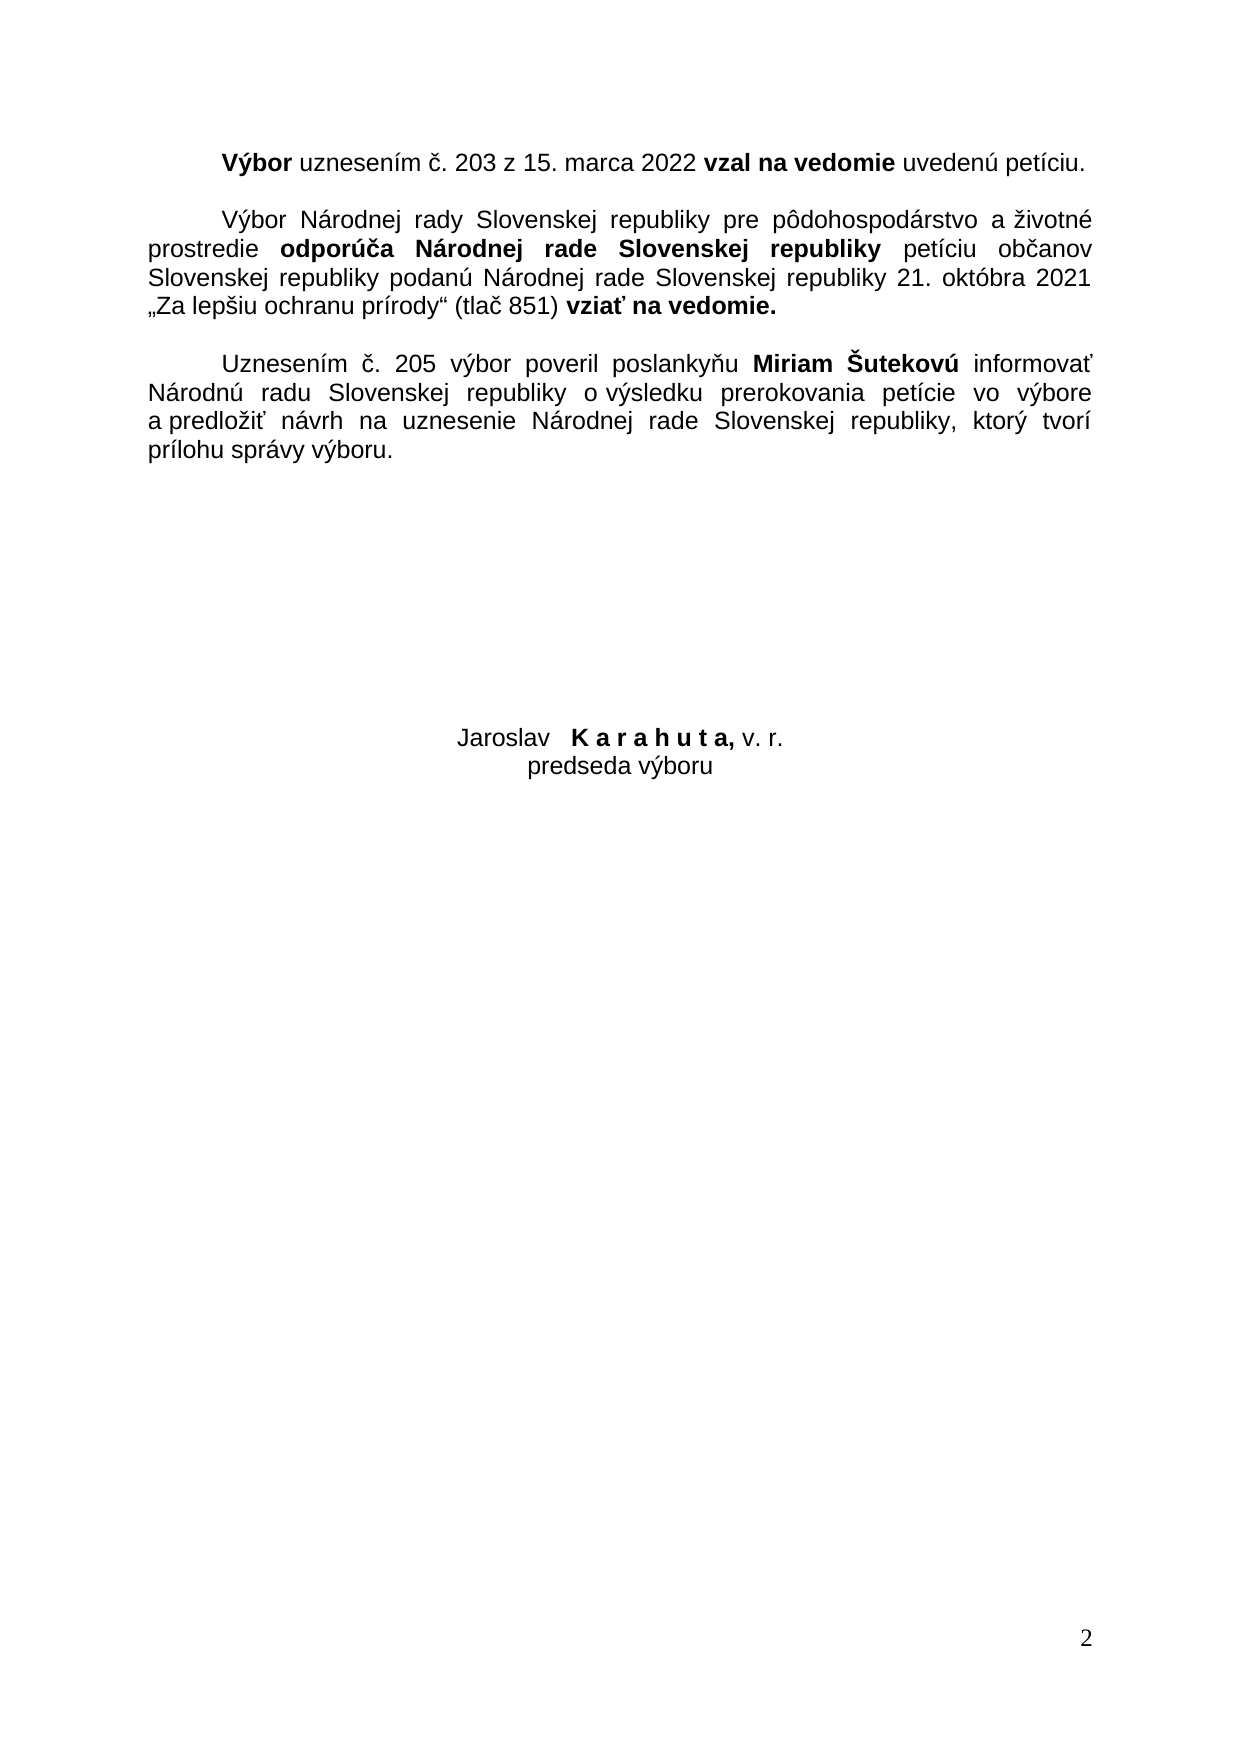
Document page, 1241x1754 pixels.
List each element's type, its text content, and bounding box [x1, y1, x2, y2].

text Výbor uznesením č. 203 z 15. marca 2022 vzal na vedomie uvedenú petíciu. [148, 148, 1093, 176]
text Uznesením č. 205 výbor poveril poslankyňu Miriam Šutekovú informovať Národnú radu Slovenskej republiky o výsledku prerokovania petície vo výbore a predložiť návrh na uznesenie Národnej rade Slovenskej republiky, ktorý tvorí prílohu správy výboru. [148, 349, 1093, 464]
text predseda výboru [148, 751, 1093, 780]
text Výbor Národnej rady Slovenskej republiky pre pôdohospodárstvo a životné prostredie odporúča Národnej rade Slovenskej republiky petíciu občanov Slovenskej republiky podanú Národnej rade Slovenskej republiky 21. októbra 2021 „Za lepšiu ochranu prírody“ (tlač 851) vziať na vedomie. [148, 205, 1093, 320]
text Jaroslav K a r a h u t a, v. r. [148, 723, 1093, 751]
